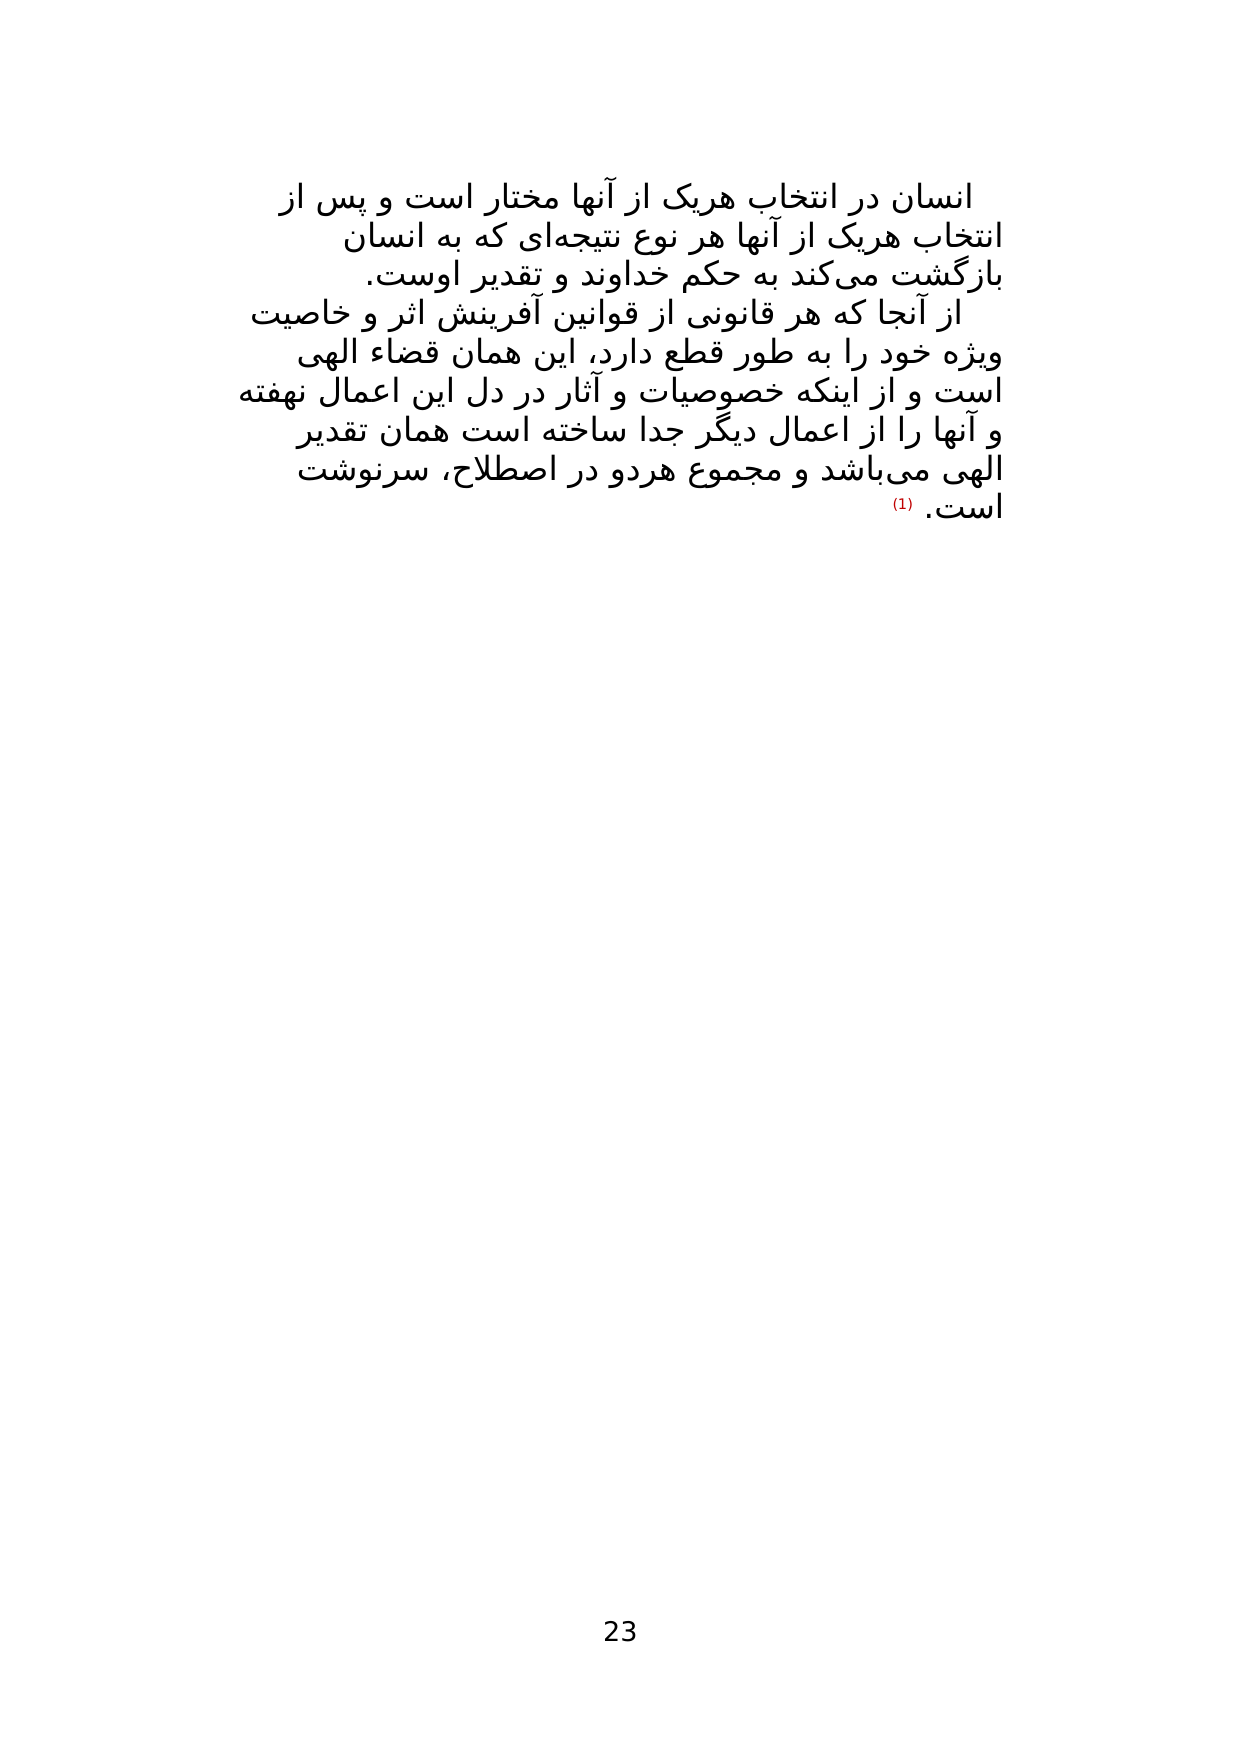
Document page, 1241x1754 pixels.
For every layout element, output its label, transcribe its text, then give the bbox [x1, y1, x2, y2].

text انسان در انتخاب هریک از آنها مختار است و پس از انتخاب هریک از آنها هر نوع نتیجه‌ای که به انسان بازگشت می‌کند به حکم خداوند و تقدیر اوست. [236, 177, 1004, 294]
text از آنجا که هر قانونی از قوانین آفرینش اثر و خاصیت ویژه خود را به طور قطع دارد، این همان قضاء الهی است و از اینکه خصوصیات و آثار در دل این اعمال نهفته و آنها را از اعمال دیگر جدا ساخته است همان تقدیر الهی می‌باشد و مجموع هردو در اصطلاح، سرنوشت است. (1) [236, 294, 1004, 527]
